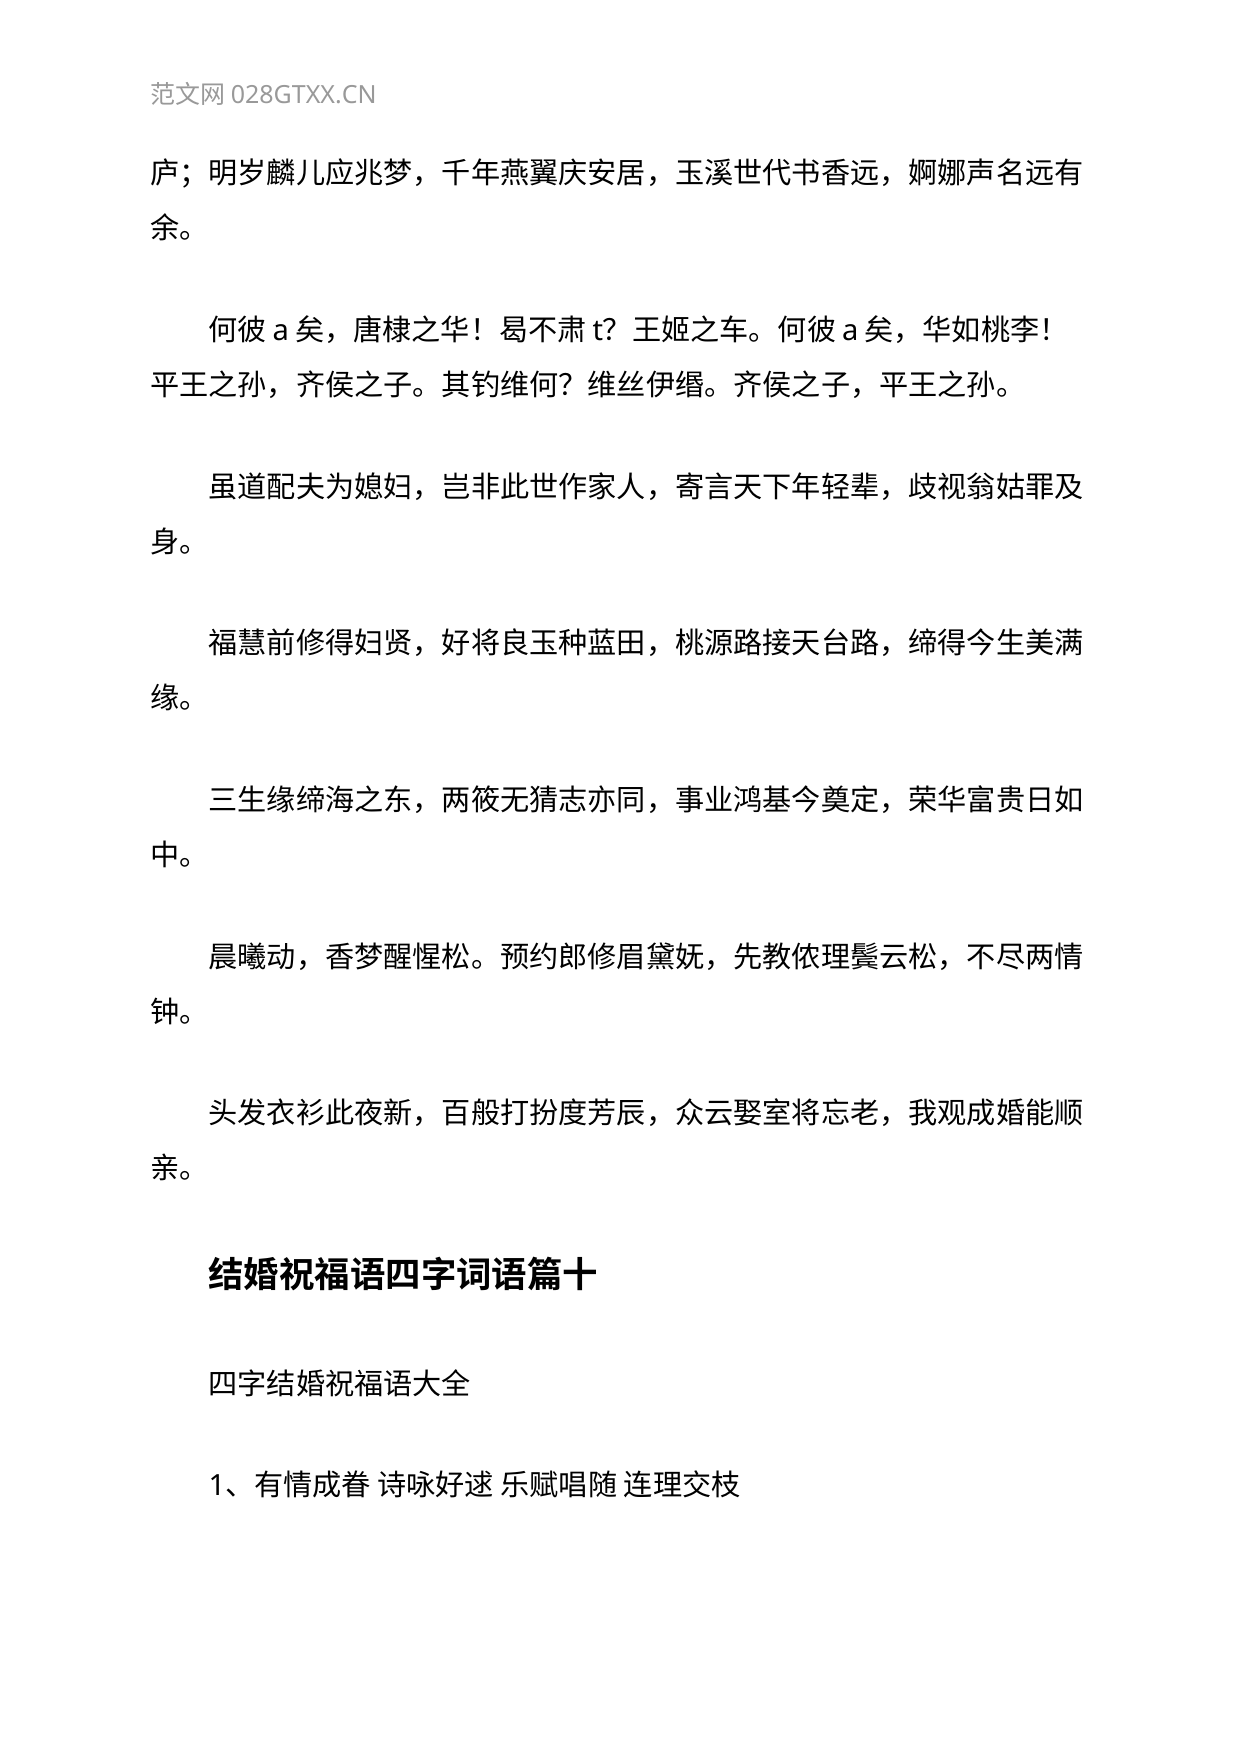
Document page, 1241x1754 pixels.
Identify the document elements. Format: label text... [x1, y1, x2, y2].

text 虽道配夫为媳妇，岂非此世作家人，寄言天下年轻辈，歧视翁姑罪及身。 [150, 463, 1090, 561]
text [150, 150, 1090, 247]
text 四字结婚祝福语大全 [150, 1360, 1090, 1402]
text 晨曦动，香梦醒惺松。预约郎修眉黛妩，先教侬理鬓云松，不尽两情钟。 [150, 933, 1090, 1031]
text 1、有情成眷 诗咏好逑 乐赋唱随 连理交枝 [150, 1462, 1090, 1504]
text 福慧前修得妇贤，好将良玉种蓝田，桃源路接天台路，缔得今生美满缘。 [150, 620, 1090, 717]
text 结婚祝福语四字词语篇十 [150, 1247, 1090, 1298]
text 三生缘缔海之东，两筱无猜志亦同，事业鸿基今奠定，荣华富贵日如中。 [150, 777, 1090, 874]
text 何彼a矣，唐棣之华！曷不肃t？王姬之车。何彼a矣，华如桃李！平王之孙，齐侯之子。其钓维何？维丝伊缗。齐侯之子，平王之孙。 [150, 307, 1090, 404]
text 头发衣衫此夜新，百般打扮度芳辰，众云娶室将忘老，我观成婚能顺亲。 [150, 1090, 1090, 1187]
